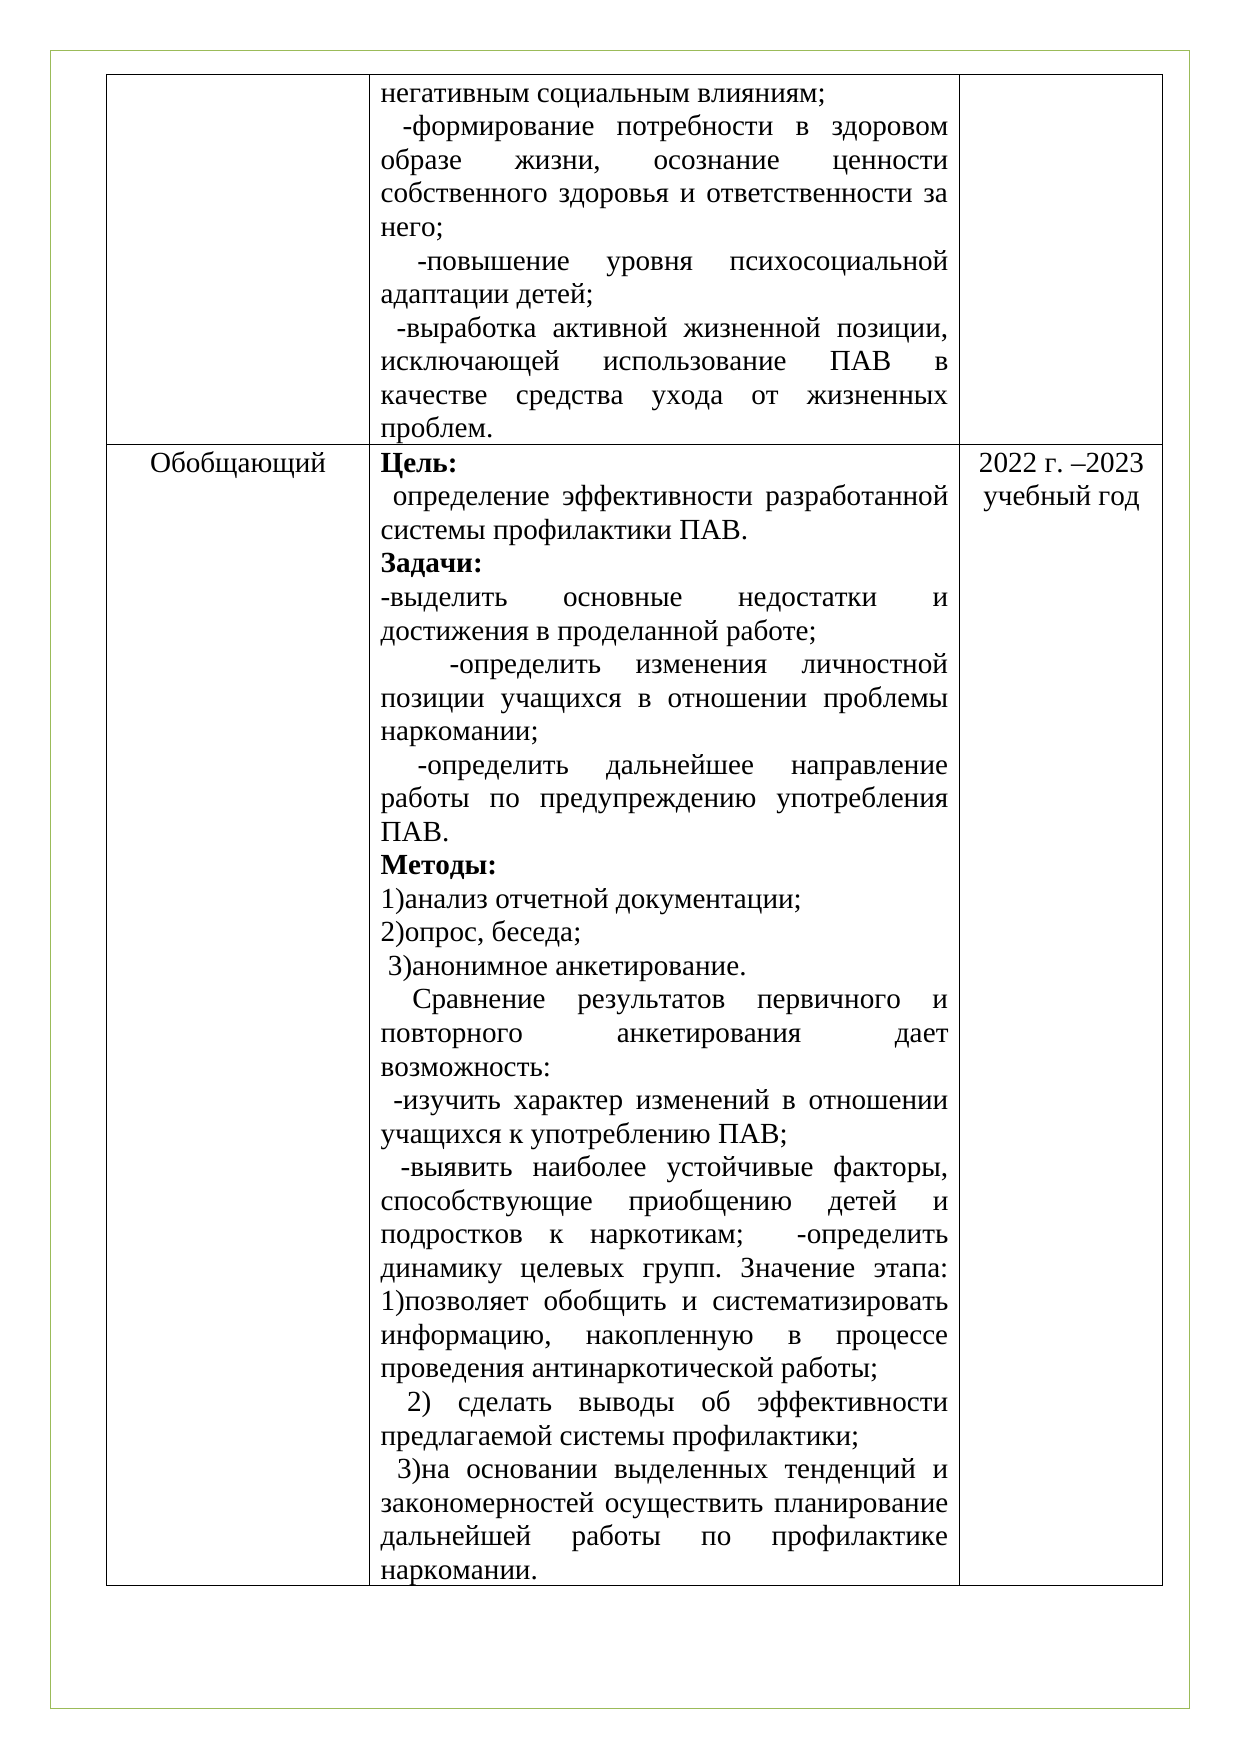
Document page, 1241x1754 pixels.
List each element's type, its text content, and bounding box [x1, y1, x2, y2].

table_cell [107, 75, 369, 444]
table_cell 2022 г. –2023 учебный год [960, 445, 1162, 1585]
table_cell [960, 75, 1162, 444]
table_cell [370, 75, 959, 444]
table_cell Обобщающий [107, 445, 369, 1585]
table_cell Цель: определение эффективности разработанной системы профилактики ПАВ. Задачи: -выделить основные недостатки и достижения в проделанной работе; -определить изменения личностной позиции учащихся в отношении проблемы наркомании; -определить дальнейшее направление работы по предупреждению употребления ПАВ. Методы: 1)анализ отчетной документации; 2)опрос, беседа; 3)анонимное анкетирование. Сравнение результатов первичного и повторного анкетирования дает возможность: -изучить характер изменений в отношении учащихся к употреблению ПАВ; -выявить наиболее устойчивые факторы, способствующие приобщению детей и подростков к наркотикам; -определить динамику целевых групп. Значение этапа: 1)позволяет обобщить и систематизировать информацию, накопленную в процессе проведения антинаркотической работы; 2) сделать выводы об эффективности предлагаемой системы профилактики; 3)на основании выделенных тенденций и закономерностей осуществить планирование дальнейшей работы по профилактике наркомании. [370, 445, 959, 1585]
